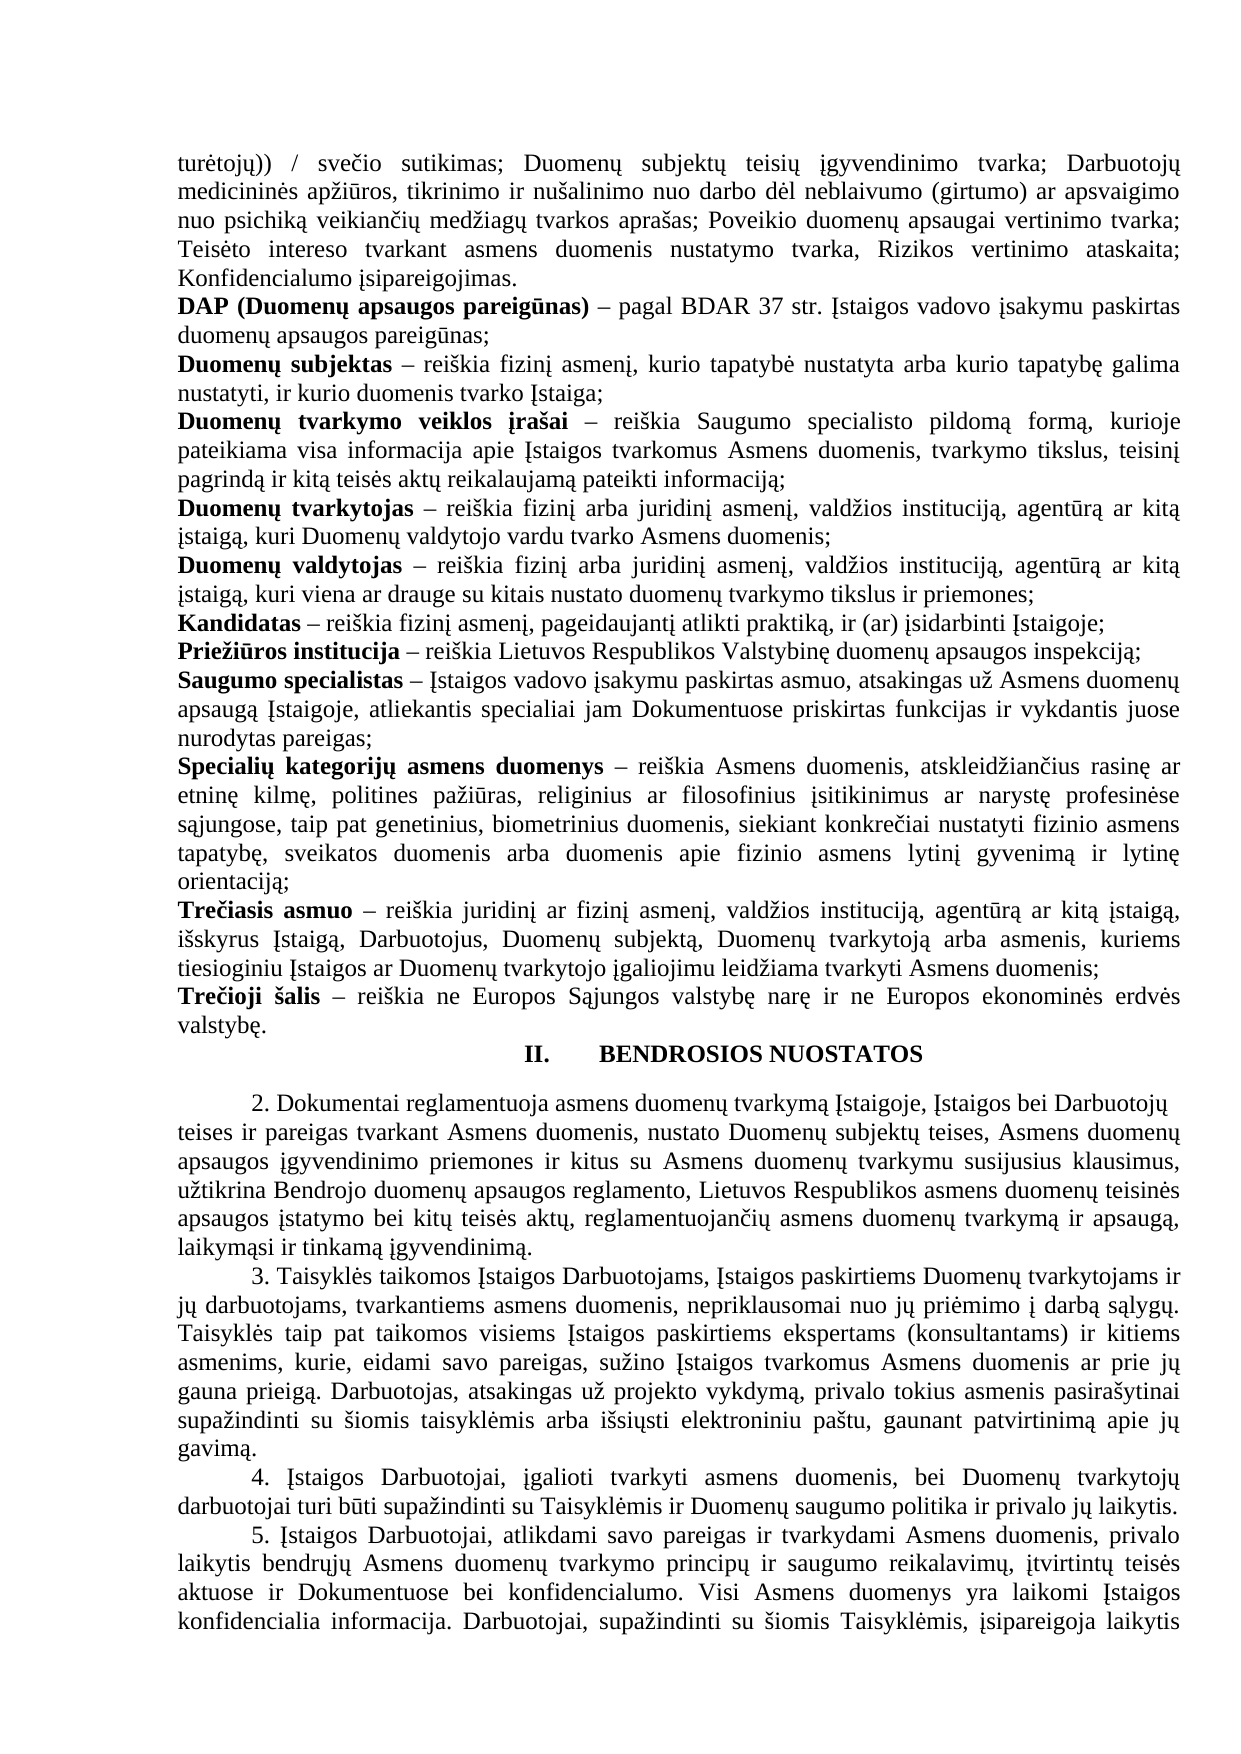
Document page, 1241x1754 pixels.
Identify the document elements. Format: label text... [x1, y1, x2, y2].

text Duomenų tvarkymo veiklos įrašai – reiškia Saugumo specialisto pildomą formą, kurioje pateikiama visa informacija apie Įstaigos tvarkomus Asmens duomenis, tvarkymo tikslus, teisinį pagrindą ir kitą teisės aktų reikalaujamą pateikti informaciją; [177, 406, 1181, 493]
text 2. Dokumentai reglamentuoja asmens duomenų tvarkymą Įstaigoje, Įstaigos bei Darbuotojų [177, 1088, 1181, 1117]
text Priežiūros institucija – reiškia Lietuvos Respublikos Valstybinę duomenų apsaugos inspekciją; [177, 636, 1181, 665]
text Duomenų subjektas – reiškia fizinį asmenį, kurio tapatybė nustatyta arba kurio tapatybę galima nustatyti, ir kurio duomenis tvarko Įstaiga; [177, 349, 1181, 406]
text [177, 1520, 1181, 1635]
text DAP (Duomenų apsaugos pareigūnas) – pagal BDAR 37 str. Įstaigos vadovo įsakymu paskirtas duomenų apsaugos pareigūnas; [177, 291, 1181, 349]
text Trečioji šalis – reiškia ne Europos Sąjungos valstybę narę ir ne Europos ekonominės erdvės valstybę. [177, 981, 1181, 1039]
text teises ir pareigas tvarkant Asmens duomenis, nustato Duomenų subjektų teises, Asmens duomenų apsaugos įgyvendinimo priemones ir kitus su Asmens duomenų tvarkymu susijusius klausimus, užtikrina Bendrojo duomenų apsaugos reglamento, Lietuvos Respublikos asmens duomenų teisinės apsaugos įstatymo bei kitų teisės aktų, reglamentuojančių asmens duomenų tvarkymą ir apsaugą, laikymąsi ir tinkamą įgyvendinimą. [177, 1117, 1181, 1261]
text Trečiasis asmuo – reiškia juridinį ar fizinį asmenį, valdžios instituciją, agentūrą ar kitą įstaigą, išskyrus Įstaigą, Darbuotojus, Duomenų subjektą, Duomenų tvarkytoją arba asmenis, kuriems tiesioginiu Įstaigos ar Duomenų tvarkytojo įgaliojimu leidžiama tvarkyti Asmens duomenis; [177, 895, 1181, 981]
text 3. Taisyklės taikomos Įstaigos Darbuotojams, Įstaigos paskirtiems Duomenų tvarkytojams ir jų darbuotojams, tvarkantiems asmens duomenis, nepriklausomai nuo jų priėmimo į darbą sąlygų. Taisyklės taip pat taikomos visiems Įstaigos paskirtiems ekspertams (konsultantams) ir kitiems asmenims, kurie, eidami savo pareigas, sužino Įstaigos tvarkomus Asmens duomenis ar prie jų gauna prieigą. Darbuotojas, atsakingas už projekto vykdymą, privalo tokius asmenis pasirašytinai supažindinti su šiomis taisyklėmis arba išsiųsti elektroniniu paštu, gaunant patvirtinimą apie jų gavimą. [177, 1261, 1181, 1462]
text Specialių kategorijų asmens duomenys – reiškia Asmens duomenis, atskleidžiančius rasinę ar etninę kilmę, politines pažiūras, religinius ar filosofinius įsitikinimus ar narystę profesinėse sąjungose, taip pat genetinius, biometrinius duomenis, siekiant konkrečiai nustatyti fizinio asmens tapatybę, sveikatos duomenis arba duomenis apie fizinio asmens lytinį gyvenimą ir lytinę orientaciją; [177, 751, 1181, 895]
text Duomenų tvarkytojas – reiškia fizinį arba juridinį asmenį, valdžios instituciją, agentūrą ar kitą įstaigą, kuri Duomenų valdytojo vardu tvarko Asmens duomenis; [177, 493, 1181, 550]
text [177, 148, 1181, 291]
text 4. Įstaigos Darbuotojai, įgalioti tvarkyti asmens duomenis, bei Duomenų tvarkytojų darbuotojai turi būti supažindinti su Taisyklėmis ir Duomenų saugumo politika ir privalo jų laikytis. [177, 1462, 1181, 1520]
text Saugumo specialistas – Įstaigos vadovo įsakymu paskirtas asmuo, atsakingas už Asmens duomenų apsaugą Įstaigoje, atliekantis specialiai jam Dokumentuose priskirtas funkcijas ir vykdantis juose nurodytas pareigas; [177, 665, 1181, 751]
text Kandidatas – reiškia fizinį asmenį, pageidaujantį atlikti praktiką, ir (ar) įsidarbinti Įstaigoje; [177, 608, 1181, 636]
text Duomenų valdytojas – reiškia fizinį arba juridinį asmenį, valdžios instituciją, agentūrą ar kitą įstaigą, kuri viena ar drauge su kitais nustato duomenų tvarkymo tikslus ir priemones; [177, 550, 1181, 608]
subtitle BENDROSIOS NUOSTATOS [266, 1039, 1181, 1068]
